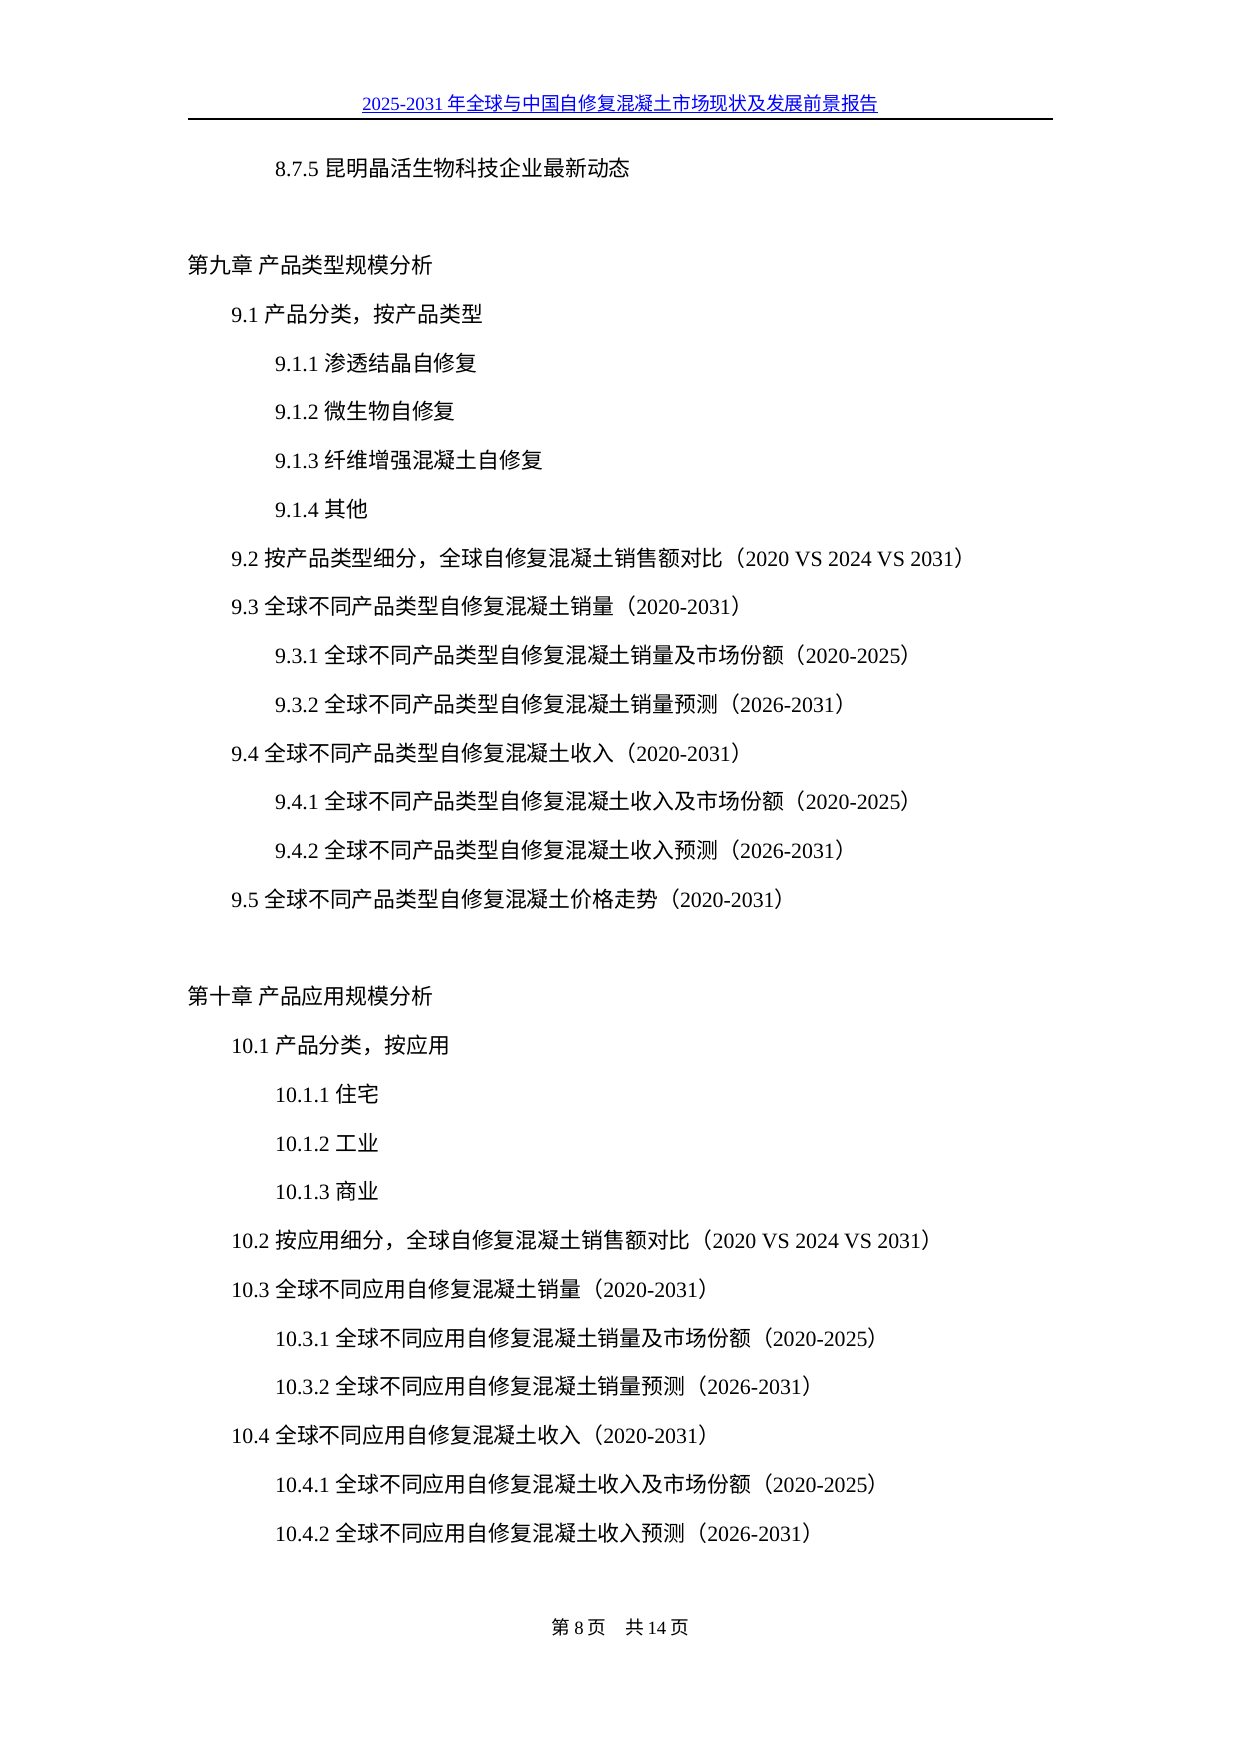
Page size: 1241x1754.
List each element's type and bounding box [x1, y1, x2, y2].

text [187, 150, 1053, 1548]
